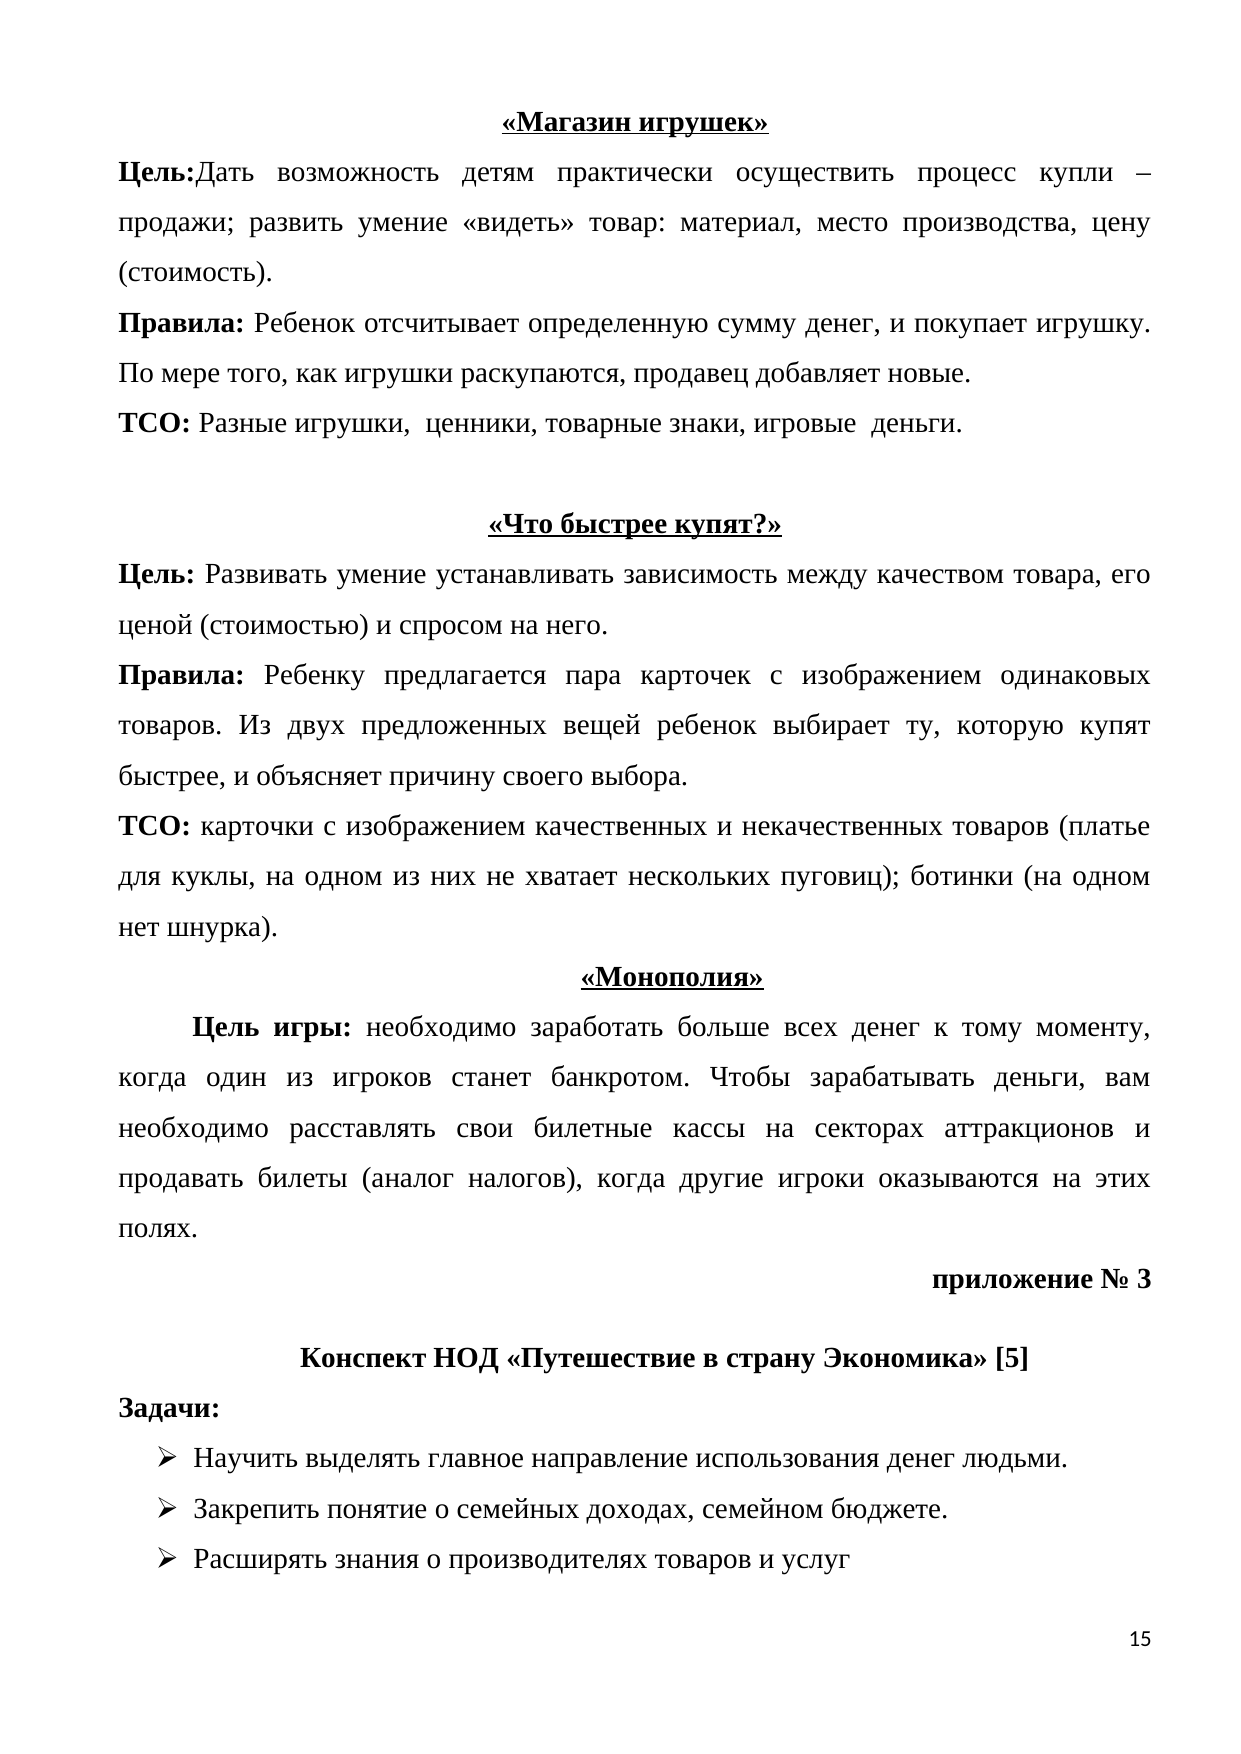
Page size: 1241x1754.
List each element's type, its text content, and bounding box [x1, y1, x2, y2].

text Цель:Дать возможность детям практически осуществить процесс купли – продажи; развить умение «видеть» товар: материал, место производства, цену (стоимость). [118, 154, 1152, 288]
list Научить выделять главное направление использования денег людьми. [156, 1441, 1152, 1474]
list Расширять знания о производителях товаров и услуг [156, 1541, 1152, 1575]
text «Монополия» [118, 959, 1152, 992]
text ТСО: карточки с изображением качественных и некачественных товаров (платье для куклы, на одном из них не хватает нескольких пуговиц); ботинки (на одном нет шнурка). [118, 808, 1152, 942]
text Цель игры: необходимо заработать больше всех денег к тому моменту, когда один из игроков станет банкротом. Чтобы зарабатывать деньги, вам необходимо расставлять свои билетные кассы на секторах аттракционов и продавать билеты (аналог налогов), когда другие игроки оказываются на этих полях. [118, 1009, 1152, 1244]
text Цель: Развивать умение устанавливать зависимость между качеством товара, его ценой (стоимостью) и спросом на него. [118, 556, 1152, 640]
text ТСО: Разные игрушки, ценники, товарные знаки, игровые деньги. [118, 406, 1152, 439]
text Правила: Ребенок отсчитывает определенную сумму денег, и покупает игрушку. По мере того, как игрушки раскупаются, продавец добавляет новые. [118, 305, 1152, 389]
text Правила: Ребенку предлагается пара карточек с изображением одинаковых товаров. Из двух предложенных вещей ребенок выбирает ту, которую купят быстрее, и объясняет причину своего выбора. [118, 657, 1152, 791]
text Задачи: [118, 1390, 1152, 1424]
text Конспект НОД «Путешествие в страну Экономика» [5] [118, 1340, 1152, 1373]
list Закрепить понятие о семейных доходах, семейном бюджете. [156, 1491, 1152, 1524]
text «Магазин игрушек» [118, 104, 1152, 137]
text «Что быстрее купят?» [118, 506, 1152, 540]
text приложение № 3 [118, 1261, 1152, 1294]
